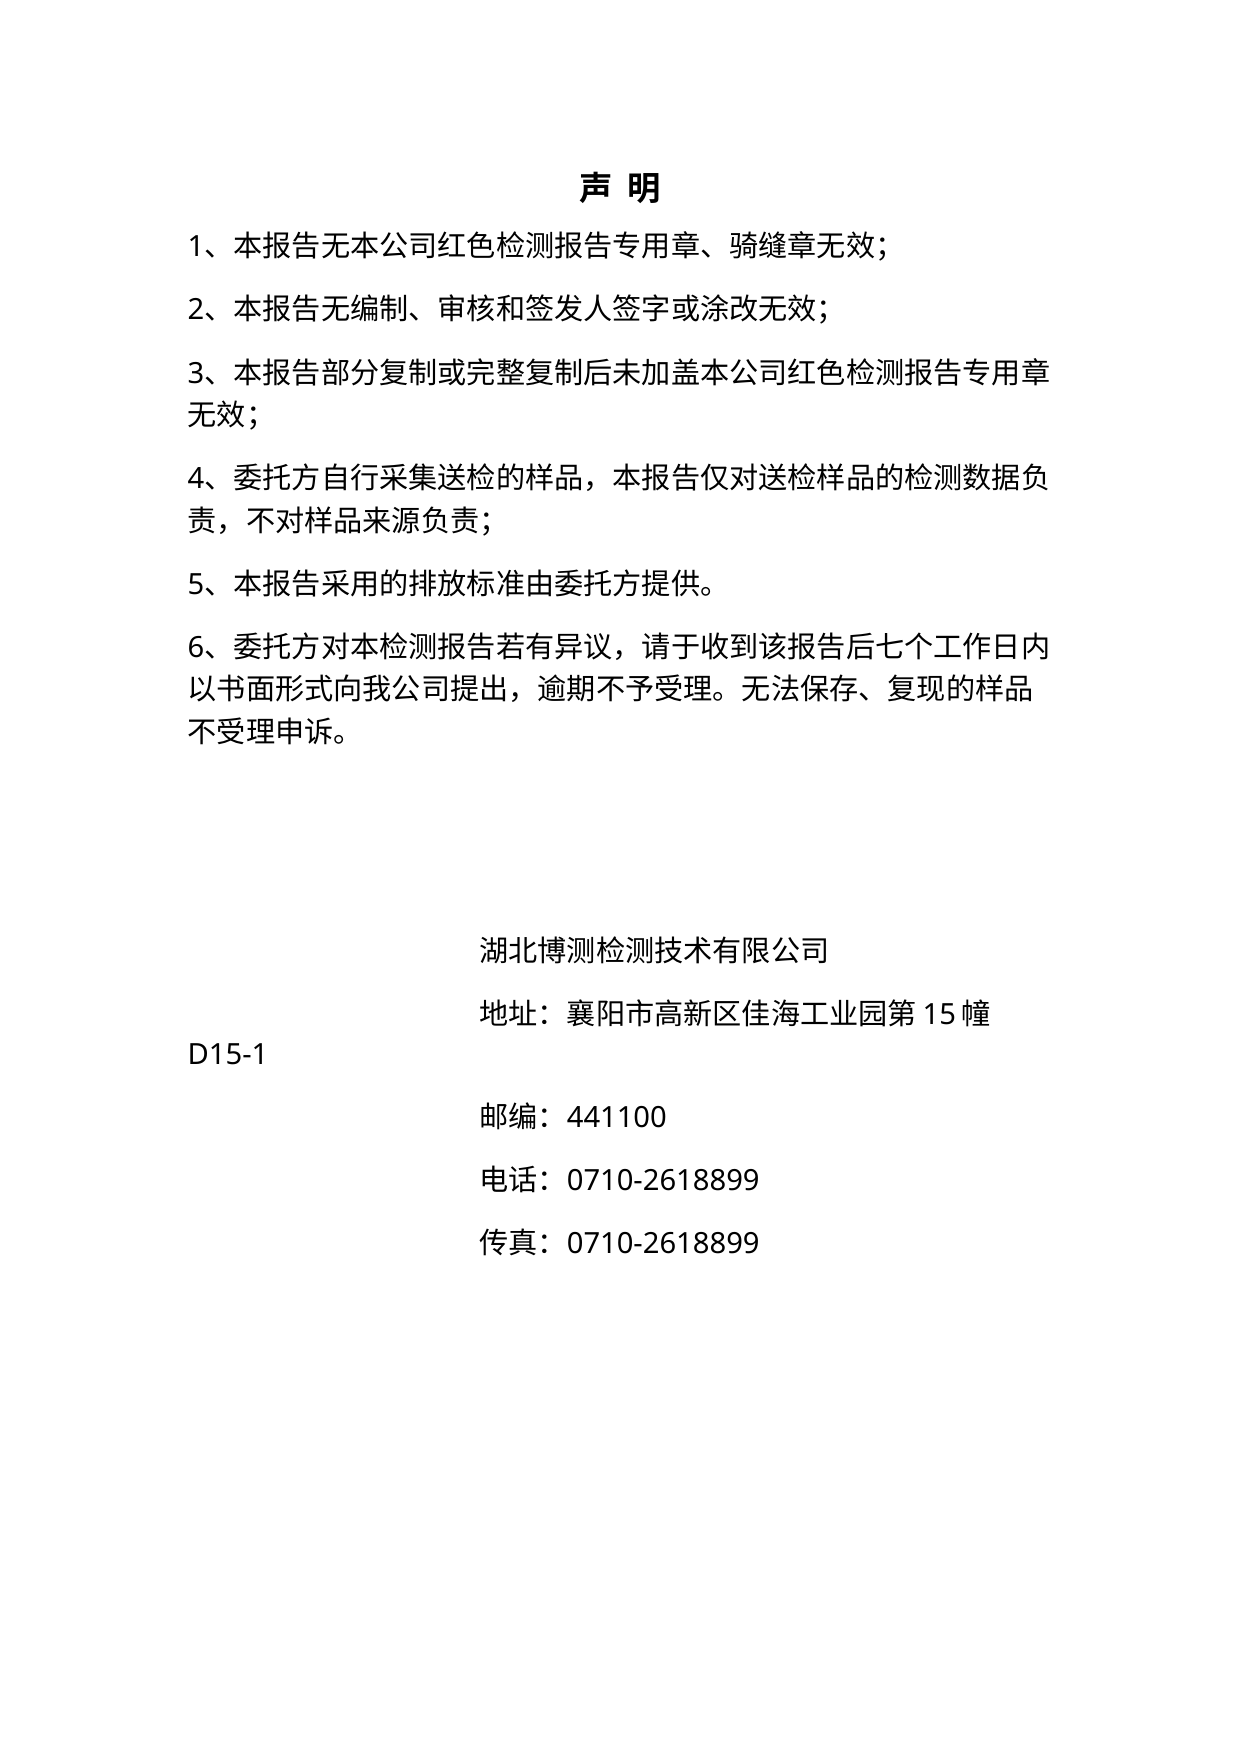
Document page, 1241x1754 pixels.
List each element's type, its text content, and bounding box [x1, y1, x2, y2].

text 湖北博测检测技术有限公司 [187, 927, 1053, 970]
text 地址：襄阳市高新区佳海工业园第15幢D15-1 [187, 991, 1053, 1073]
text 声 明 [187, 162, 1053, 210]
text 邮编：441100 [187, 1093, 1053, 1136]
text 2、本报告无编制、审核和签发人签字或涂改无效； [187, 286, 1053, 328]
text 传真：0710-2618899 [187, 1220, 1053, 1262]
text 3、本报告部分复制或完整复制后未加盖本公司红色检测报告专用章无效； [187, 349, 1053, 434]
text 1、本报告无本公司红色检测报告专用章、骑缝章无效； [187, 223, 1053, 265]
text 4、委托方自行采集送检的样品，本报告仅对送检样品的检测数据负责，不对样品来源负责； [187, 455, 1053, 539]
text 5、本报告采用的排放标准由委托方提供。 [187, 560, 1053, 603]
text 6、委托方对本检测报告若有异议，请于收到该报告后七个工作日内以书面形式向我公司提出，逾期不予受理。无法保存、复现的样品不受理申诉。 [187, 623, 1053, 750]
text 电话：0710-2618899 [187, 1157, 1053, 1199]
